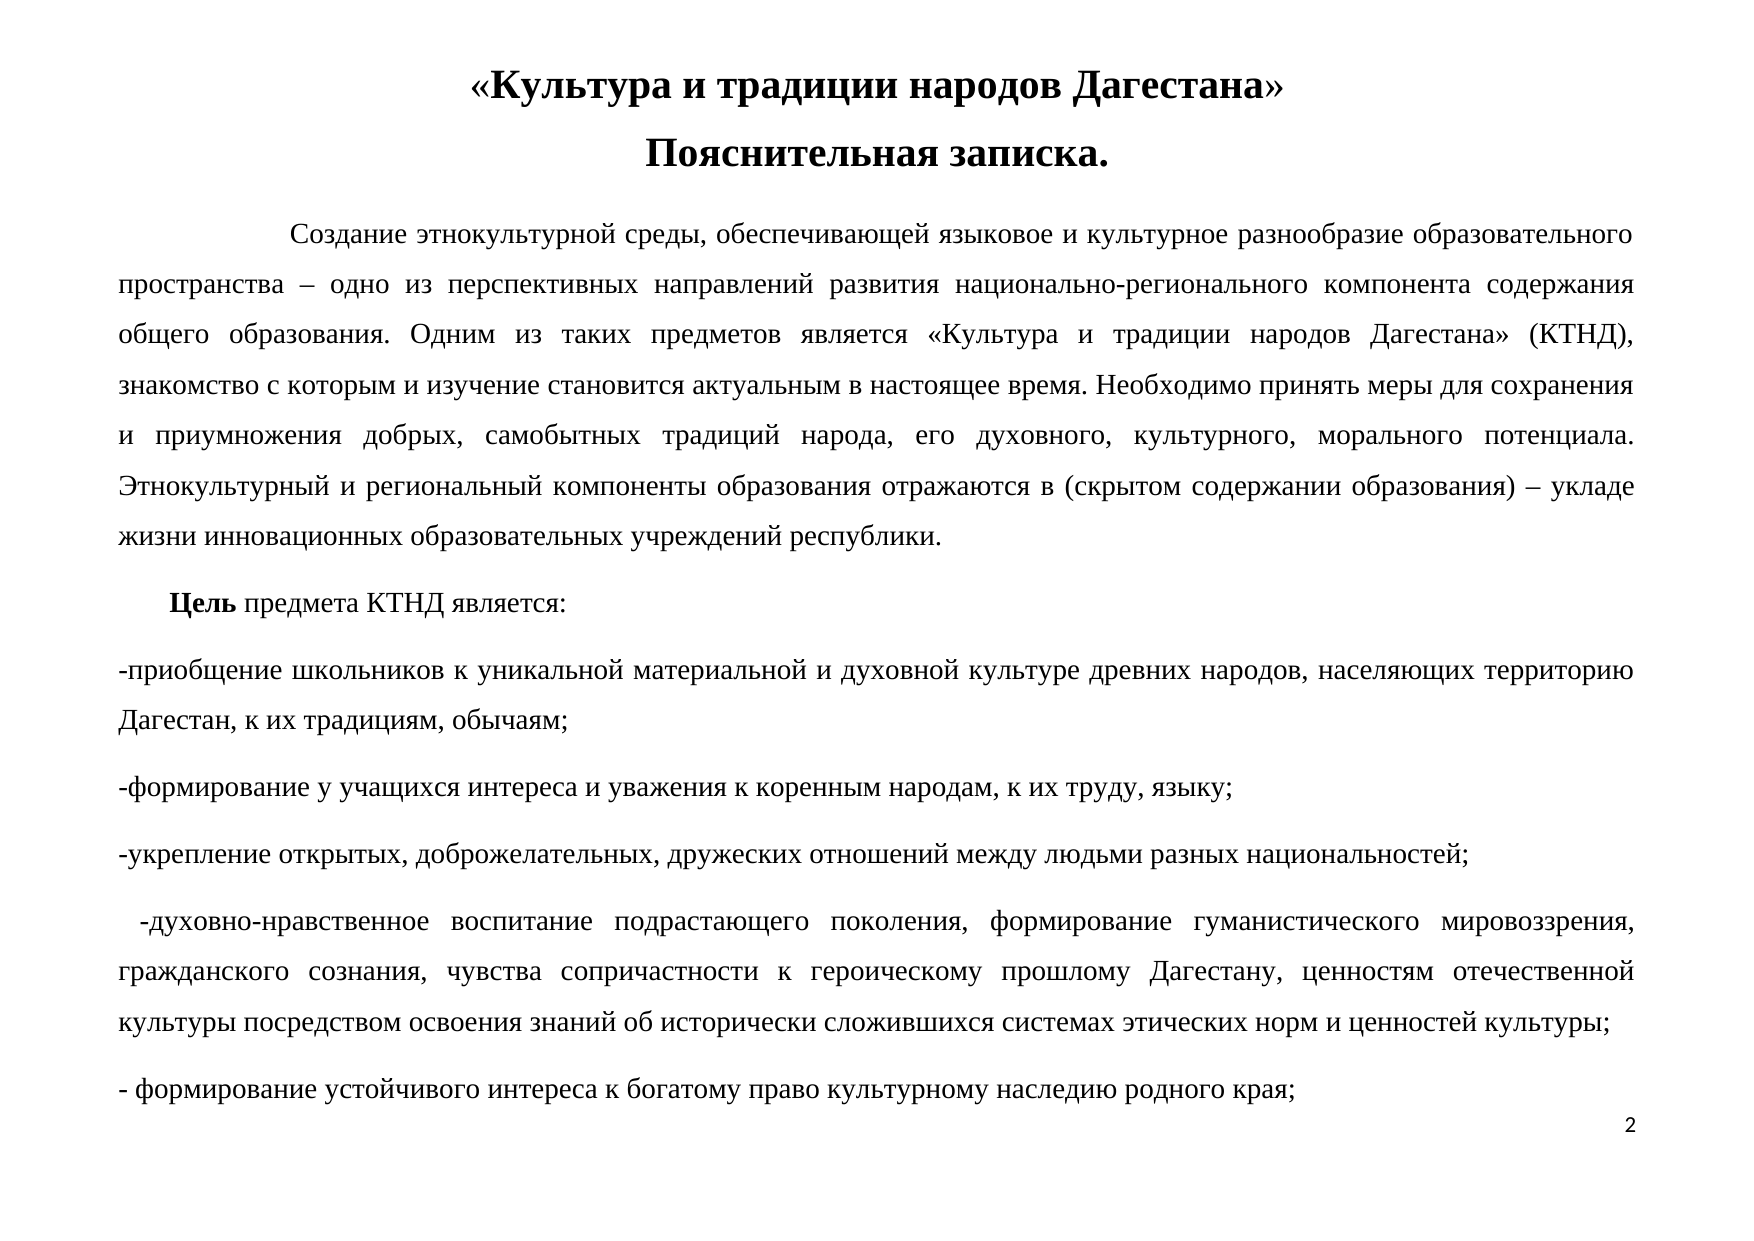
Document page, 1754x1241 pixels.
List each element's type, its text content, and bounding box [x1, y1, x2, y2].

text -духовно-нравственное воспитание подрастающего поколения, формирование гуманистического мировоззрения, гражданского сознания, чувства сопричастности к героическому прошлому Дагестану, ценностям отечественной культуры посредством освоения знаний об исторически сложившихся системах этических норм и ценностей культуры; [118, 903, 1636, 1037]
text -укрепление открытых, доброжелательных, дружеских отношений между людьми разных национальностей; [118, 836, 1636, 870]
text -приобщение школьников к уникальной материальной и духовной культуре древних народов, населяющих территорию Дагестан, к их традициям, обычаям; [118, 652, 1636, 736]
text «Культура и традиции народов Дагестана» [118, 59, 1636, 107]
text -формирование у учащихся интереса и уважения к коренным народам, к их труду, языку; [118, 769, 1636, 803]
text Создание этнокультурной среды, обеспечивающей языковое и культурное разнообразие образовательного пространства – одно из перспективных направлений развития национально-регионального компонента содержания общего образования. Одним из таких предметов является «Культура и традиции народов Дагестана» (КТНД), знакомство с которым и изучение становится актуальным в настоящее время. Необходимо принять меры для сохранения и приумножения добрых, самобытных традиций народа, его духовного, культурного, морального потенциала. Этнокультурный и региональный компоненты образования отражаются в (скрытом содержании образования) – укладе жизни инновационных образовательных учреждений республики. [118, 216, 1636, 551]
text - формирование устойчивого интереса к богатому право культурному наследию родного края; [118, 1071, 1636, 1104]
text Пояснительная записка. [118, 127, 1636, 175]
text Цель предмета КТНД является: [118, 585, 1636, 618]
